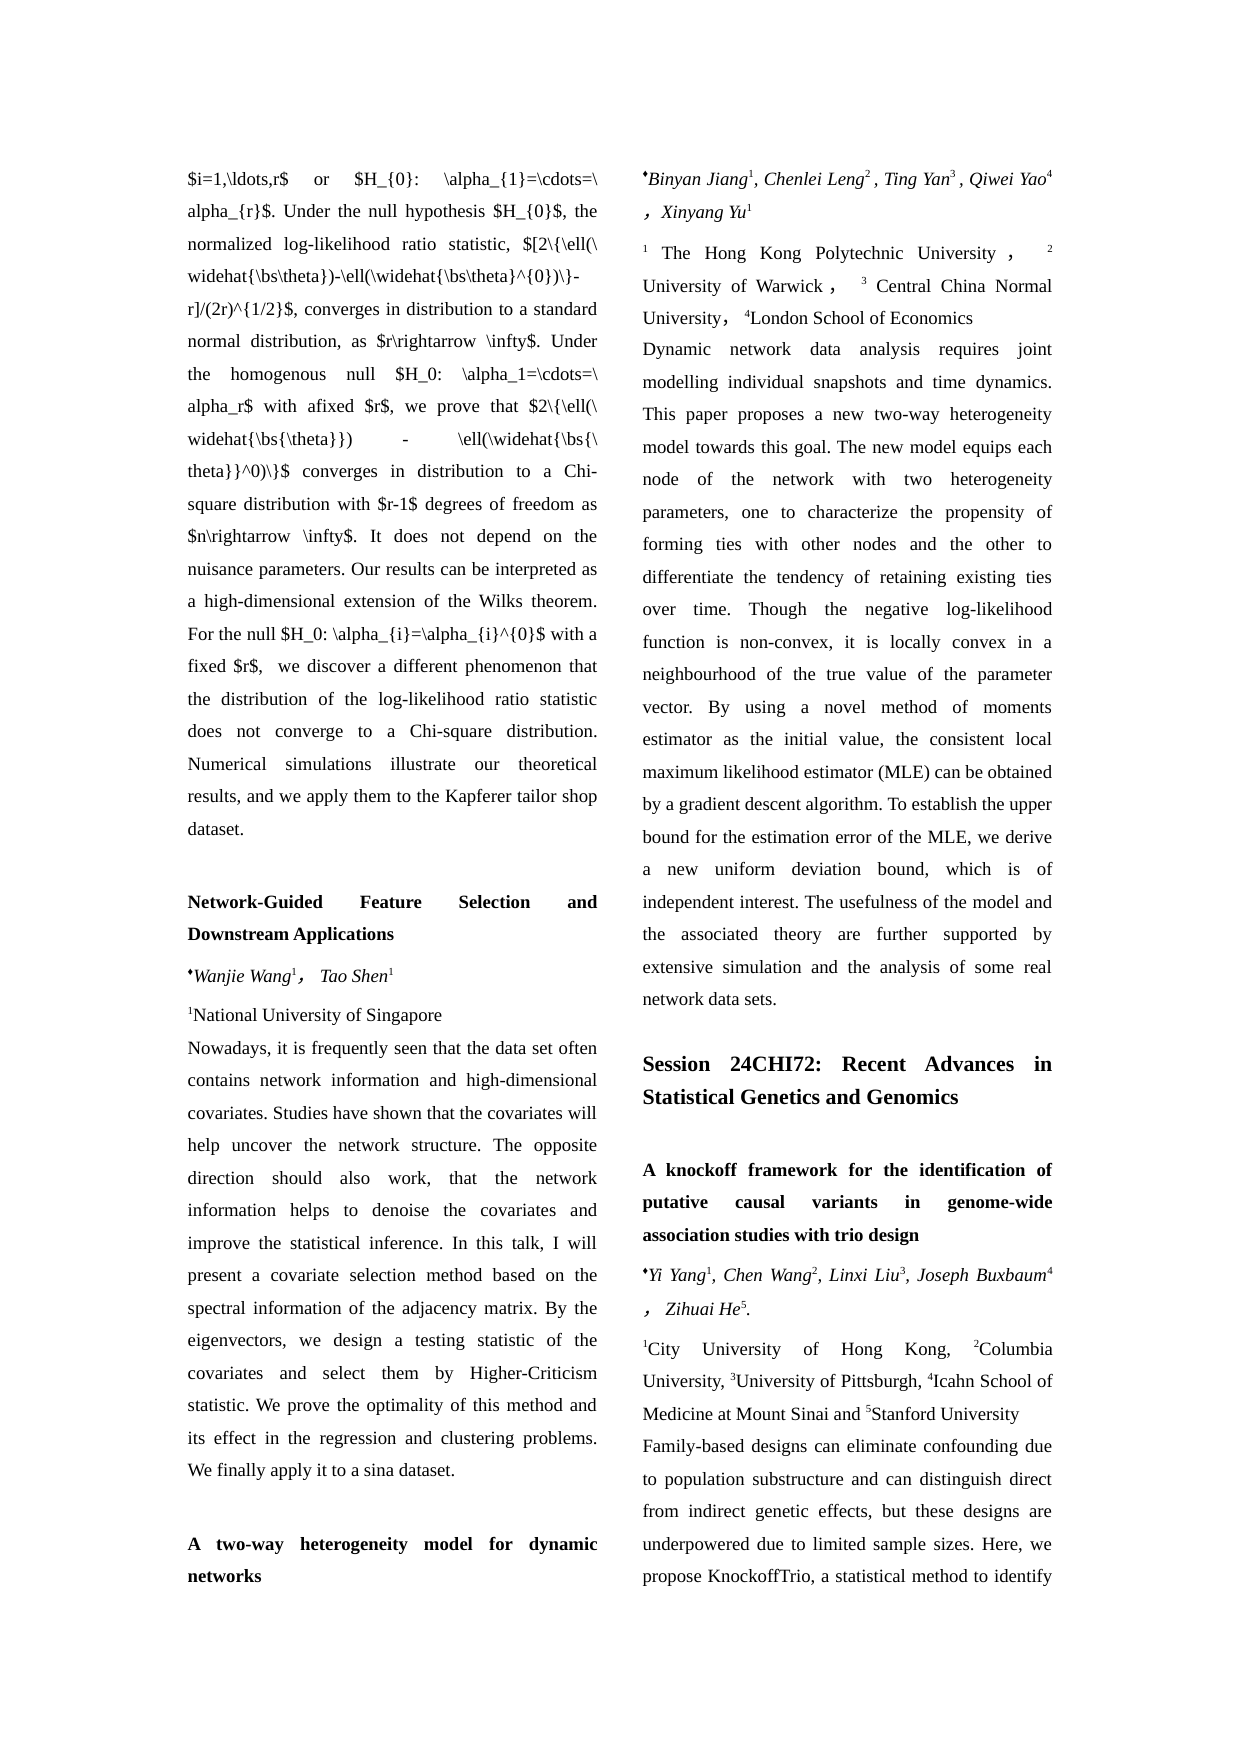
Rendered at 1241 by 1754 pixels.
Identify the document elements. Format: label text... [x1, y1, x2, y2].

text A two-way heterogeneity model for dynamic networks [187, 1527, 598, 1592]
text Dynamic network data analysis requires joint modelling individual snapshots and time dynamics. This paper proposes a new two-way heterogeneity model towards this goal. The new model equips each node of the network with two heterogeneity parameters, one to characterize the propensity of forming ties with other nodes and the other to differentiate the tendency of retaining existing ties over time. Though the negative log-likelihood function is non-convex, it is locally convex in a neighbourhood of the true value of the parameter vector. By using a novel method of moments estimator as the initial value, the consistent local maximum likelihood estimator (MLE) can be obtained by a gradient descent algorithm. To establish the upper bound for the estimation error of the MLE, we derive a new uniform deviation bound, which is of independent interest. The usefulness of the model and the associated theory are further supported by extensive simulation and the analysis of some real network data sets. [642, 333, 1053, 1015]
text ♦Wanjie Wang1， Tao Shen1 [187, 958, 598, 991]
text 1National University of Singapore [187, 999, 598, 1031]
text A knockoff framework for the identification of putative causal variants in genome-wide association studies with trio design [642, 1153, 1053, 1251]
text 1 The Hong Kong Polytechnic University， 2 University of Warwick， 3 Central China Normal University， 4London School of Economics [642, 235, 1053, 333]
text Nowadays, it is frequently seen that the data set often contains network information and high-dimensional covariates. Studies have shown that the covariates will help uncover the network structure. The opposite direction should also work, that the network information helps to denoise the covariates and improve the statistical inference. In this talk, I will present a covariate selection method based on the spectral information of the adjacency matrix. By the eigenvectors, we design a testing statistic of the covariates and select them by Higher-Criticism statistic. We prove the optimality of this method and its effect in the regression and clustering problems. We finally apply it to a sina dataset. [187, 1031, 598, 1486]
text ♦Yi Yang1, Chen Wang2, Linxi Liu3, Joseph Buxbaum4 ， Zihuai He5. [642, 1259, 1053, 1324]
text Session 24CHI72: Recent Advances in Statistical Genetics and Genomics [642, 1048, 1053, 1113]
text ♦Binyan Jiang1, Chenlei Leng2 , Ting Yan3 , Qiwei Yao4 ，Xinyang Yu1 [642, 162, 1053, 227]
text 1City University of Hong Kong, 2Columbia University, 3University of Pittsburgh, 4Icahn School of Medicine at Mount Sinai and 5Stanford University [642, 1332, 1053, 1429]
text Network-Guided Feature Selection and Downstream Applications [187, 885, 598, 950]
